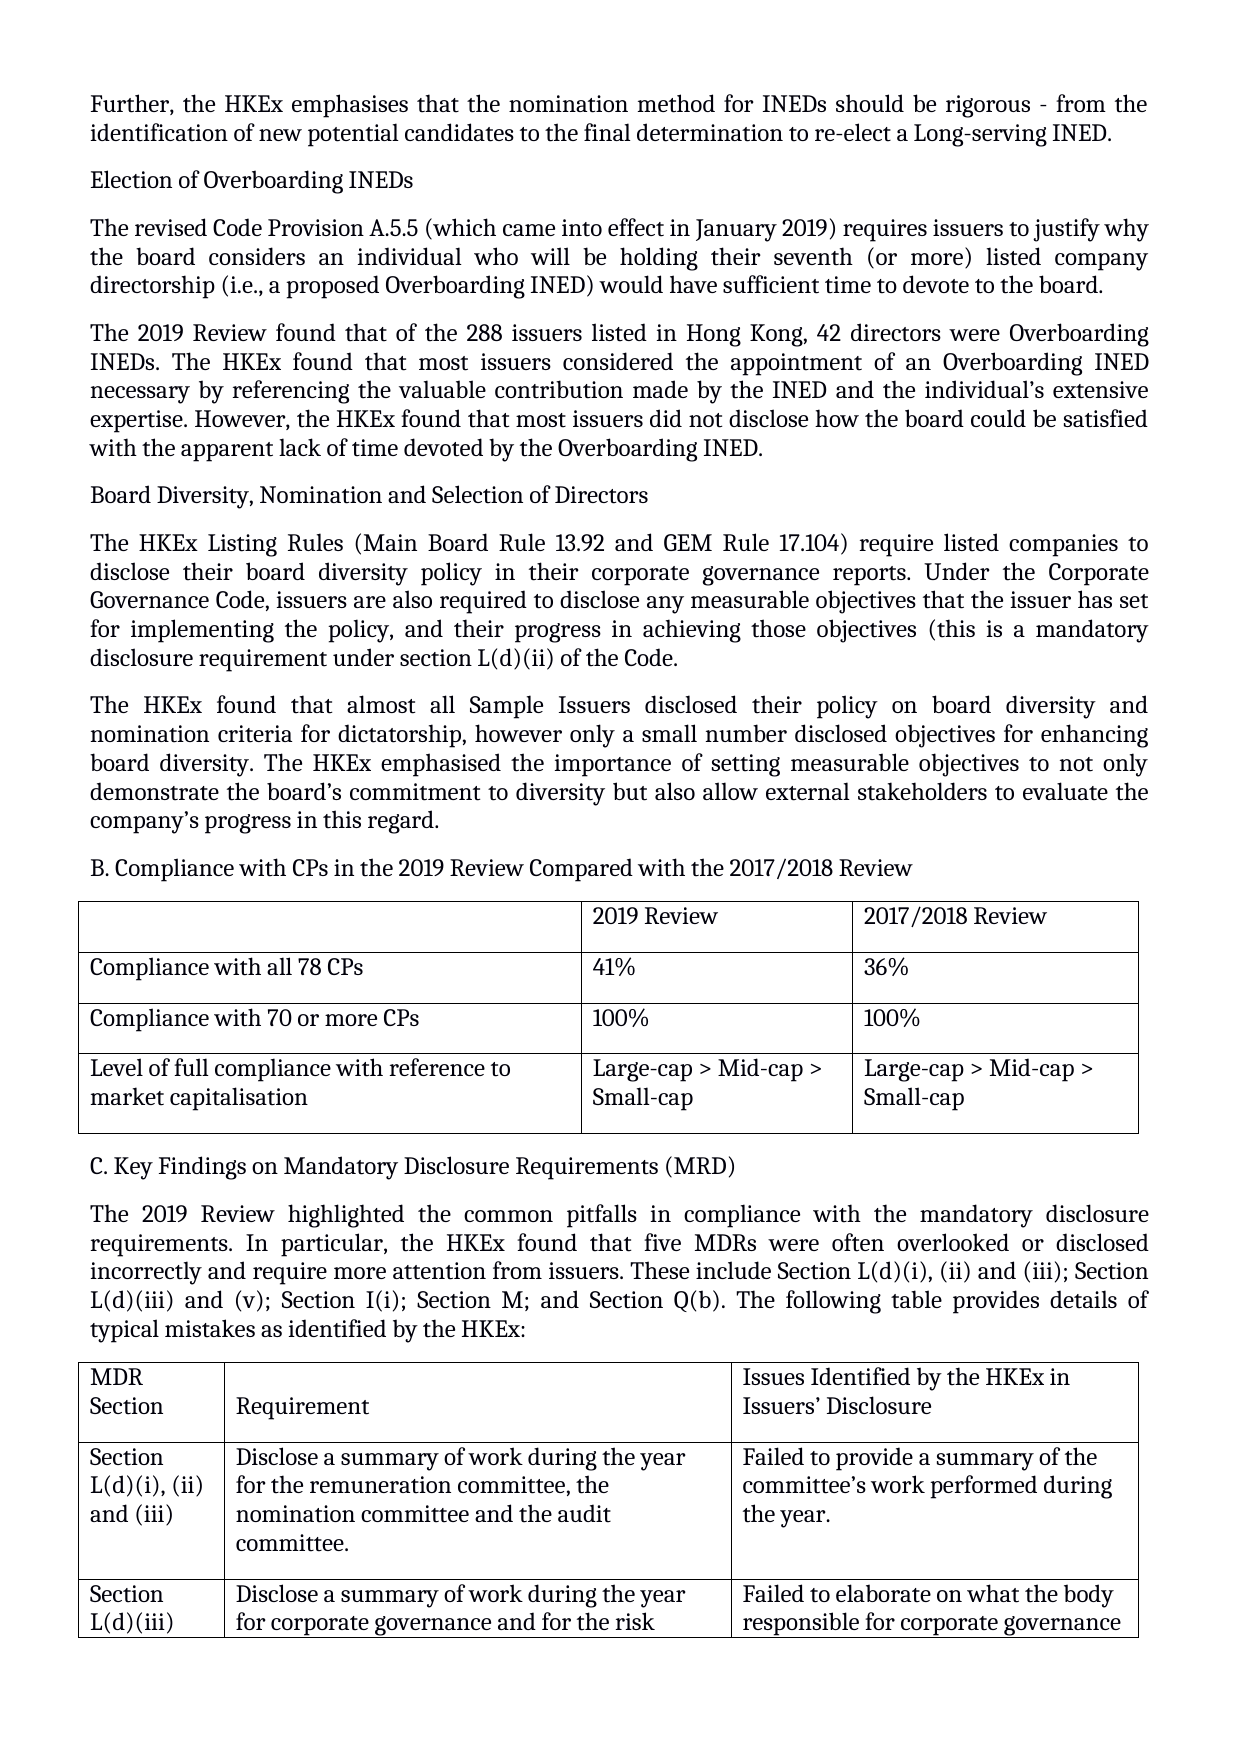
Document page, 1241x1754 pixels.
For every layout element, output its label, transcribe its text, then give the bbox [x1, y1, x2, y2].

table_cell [79, 1580, 224, 1637]
table_cell Section L(d)(i), (ii) and (iii) [79, 1443, 224, 1578]
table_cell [225, 1580, 731, 1637]
table_cell 100% [582, 1004, 852, 1053]
text The HKEx Listing Rules (Main Board Rule 13.92 and GEM Rule 17.104) require listed companies to disclose their board diversity policy in their corporate governance reports. Under the Corporate Governance Code, issuers are also required to disclose any measurable objectives that the issuer has set for implementing the policy, and their progress in achieving those objectives (this is a mandatory disclosure requirement under section L(d)(ii) of the Code. [90, 529, 1150, 672]
table_header 2019 Review [582, 902, 852, 952]
text The 2019 Review found that of the 288 issuers listed in Hong Kong, 42 directors were Overboarding INEDs. The HKEx found that most issuers considered the appointment of an Overboarding INED necessary by referencing the valuable contribution made by the INED and the individual’s extensive expertise. However, the HKEx found that most issuers did not disclose how the board could be satisfied with the apparent lack of time devoted by the Overboarding INED. [90, 319, 1150, 462]
text Further, the HKEx emphasises that the nomination method for INEDs should be rigorous - from the identification of new potential candidates to the final determination to re-elect a Long-serving INED. [90, 90, 1150, 147]
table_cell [732, 1580, 1138, 1637]
table_header [79, 902, 581, 952]
table_header Issues Identified by the HKEx in Issuers’ Disclosure [732, 1363, 1138, 1442]
table_cell Large-cap > Mid-cap > Small-cap [853, 1054, 1138, 1132]
text B. Compliance with CPs in the 2019 Review Compared with the 2017/2018 Review [90, 854, 1150, 882]
table_cell Level of full compliance with reference to market capitalisation [79, 1054, 581, 1132]
text The revised Code Provision A.5.5 (which came into effect in January 2019) requires issuers to justify why the board considers an individual who will be holding their seventh (or more) listed company directorship (i.e., a proposed Overboarding INED) would have sufficient time to devote to the board. [90, 214, 1150, 300]
text The HKEx found that almost all Sample Issuers disclosed their policy on board diversity and nomination criteria for dictatorship, however only a small number disclosed objectives for enhancing board diversity. The HKEx emphasised the importance of setting measurable objectives to not only demonstrate the board’s commitment to diversity but also allow external stakeholders to evaluate the company’s progress in this regard. [90, 691, 1150, 835]
table_cell 41% [582, 953, 852, 1002]
table_header 2017/2018 Review [853, 902, 1138, 952]
table_cell 36% [853, 953, 1138, 1002]
table_cell Disclose a summary of work during the year for the remuneration committee, the nomination committee and the audit committee. [225, 1443, 731, 1578]
table_header MDR Section [79, 1363, 224, 1442]
table_header Requirement [225, 1363, 731, 1442]
text Board Diversity, Nomination and Selection of Directors [90, 481, 1150, 510]
table_cell Compliance with all 78 CPs [79, 953, 581, 1002]
text The 2019 Review highlighted the common pitfalls in compliance with the mandatory disclosure requirements. In particular, the HKEx found that five MDRs were often overlooked or disclosed incorrectly and require more attention from issuers. These include Section L(d)(i), (ii) and (iii); Section L(d)(iii) and (v); Section I(i); Section M; and Section Q(b). The following table provides details of typical mistakes as identified by the HKEx: [90, 1200, 1150, 1343]
table_cell Failed to provide a summary of the committee’s work performed during the year. [732, 1443, 1138, 1578]
table_cell Large-cap > Mid-cap > Small-cap [582, 1054, 852, 1132]
text Election of Overboarding INEDs [90, 166, 1150, 195]
table_cell 100% [853, 1004, 1138, 1053]
table_cell Compliance with 70 or more CPs [79, 1004, 581, 1053]
text C. Key Findings on Mandatory Disclosure Requirements (MRD) [90, 1152, 1150, 1181]
